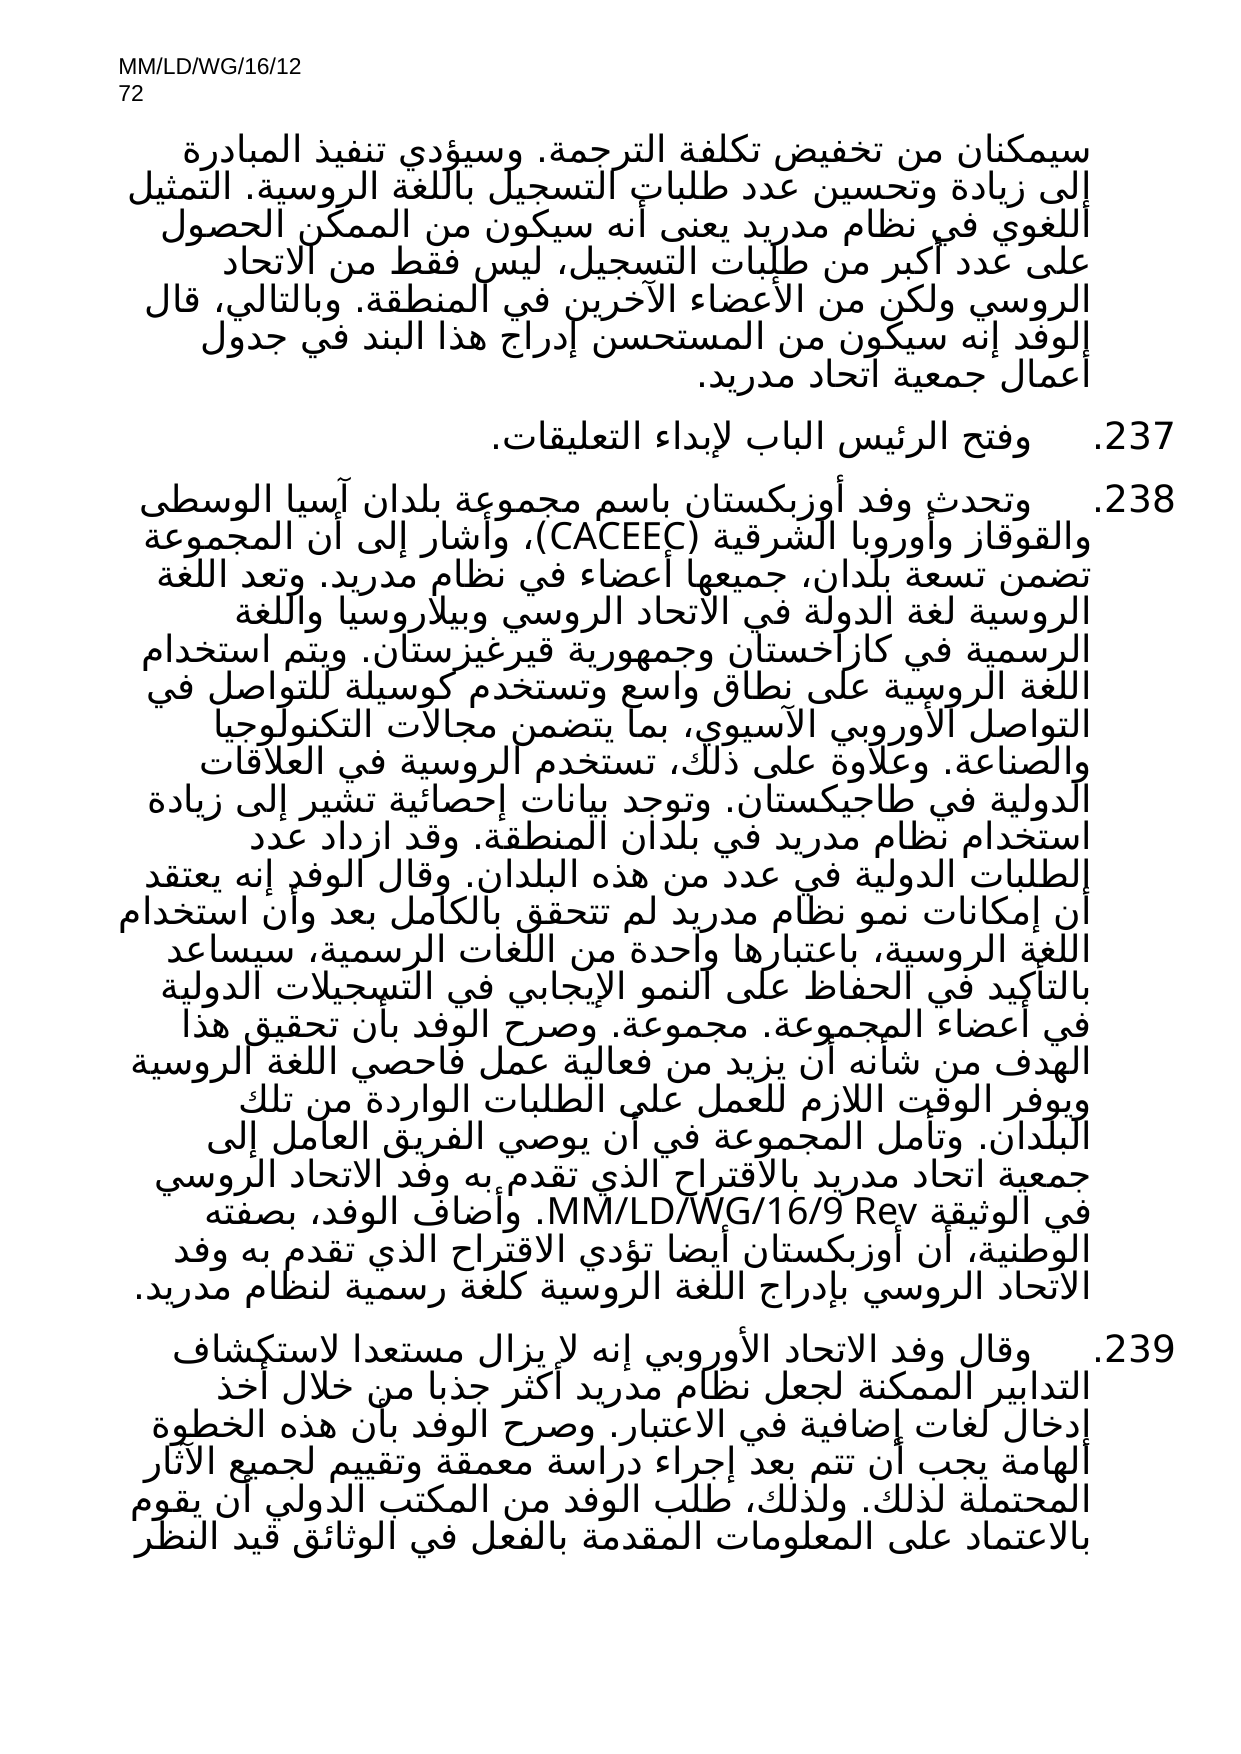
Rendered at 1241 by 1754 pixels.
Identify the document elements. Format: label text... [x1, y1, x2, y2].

list وفتح الرئيس الباب لإبداء التعليقات. [914, 420, 1092, 457]
list وتحدث وفد أوزبكستان باسم مجموعة بلدان آسيا الوسطى والقوقاز وأوروبا الشرقية (CACEEC)، وأشار إلى أن المجموعة تضمن تسعة بلدان، جميعها أعضاء في نظام مدريد. وتعد اللغة الروسية لغة الدولة في الاتحاد الروسي وبيلاروسيا واللغة الرسمية في كازاخستان وجمهورية قيرغيزستان. ويتم استخدام اللغة الروسية على نطاق واسع وتستخدم كوسيلة للتواصل في التواصل الأوروبي الآسيوي، بما يتضمن مجالات التكنولوجيا والصناعة. وعلاوة على ذلك، تستخدم الروسية في العلاقات الدولية في طاجيكستان. وتوجد بيانات إحصائية تشير إلى زيادة استخدام نظام مدريد في بلدان المنطقة. وقد ازداد عدد الطلبات الدولية في عدد من هذه البلدان. وقال الوفد إنه يعتقد أن إمكانات نمو نظام مدريد لم تتحقق بالكامل بعد وأن استخدام اللغة الروسية، باعتبارها واحدة من اللغات الرسمية، سيساعد بالتأكيد في الحفاظ على النمو الإيجابي في التسجيلات الدولية في أعضاء المجموعة. مجموعة. وصرح الوفد بأن تحقيق هذا الهدف من شأنه أن يزيد من فعالية عمل فاحصي اللغة الروسية ويوفر الوقت اللازم للعمل على الطلبات الواردة من تلك البلدان. وتأمل المجموعة في أن يوصي الفريق العامل إلى جمعية اتحاد مدريد بالاقتراح الذي تقدم به وفد الاتحاد الروسي في الوثيقة MM/LD/WG/16/9 Rev. وأضاف الوفد، بصفته الوطنية، أن أوزبكستان أيضا تؤدي الاقتراح الذي تقدم به وفد الاتحاد الروسي بإدراج اللغة الروسية كلغة رسمية لنظام مدريد. [118, 482, 1092, 1307]
list وفتح الرئيس الباب لإبداء التعليقات. [118, 420, 932, 457]
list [118, 1332, 1092, 1557]
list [118, 132, 1092, 395]
